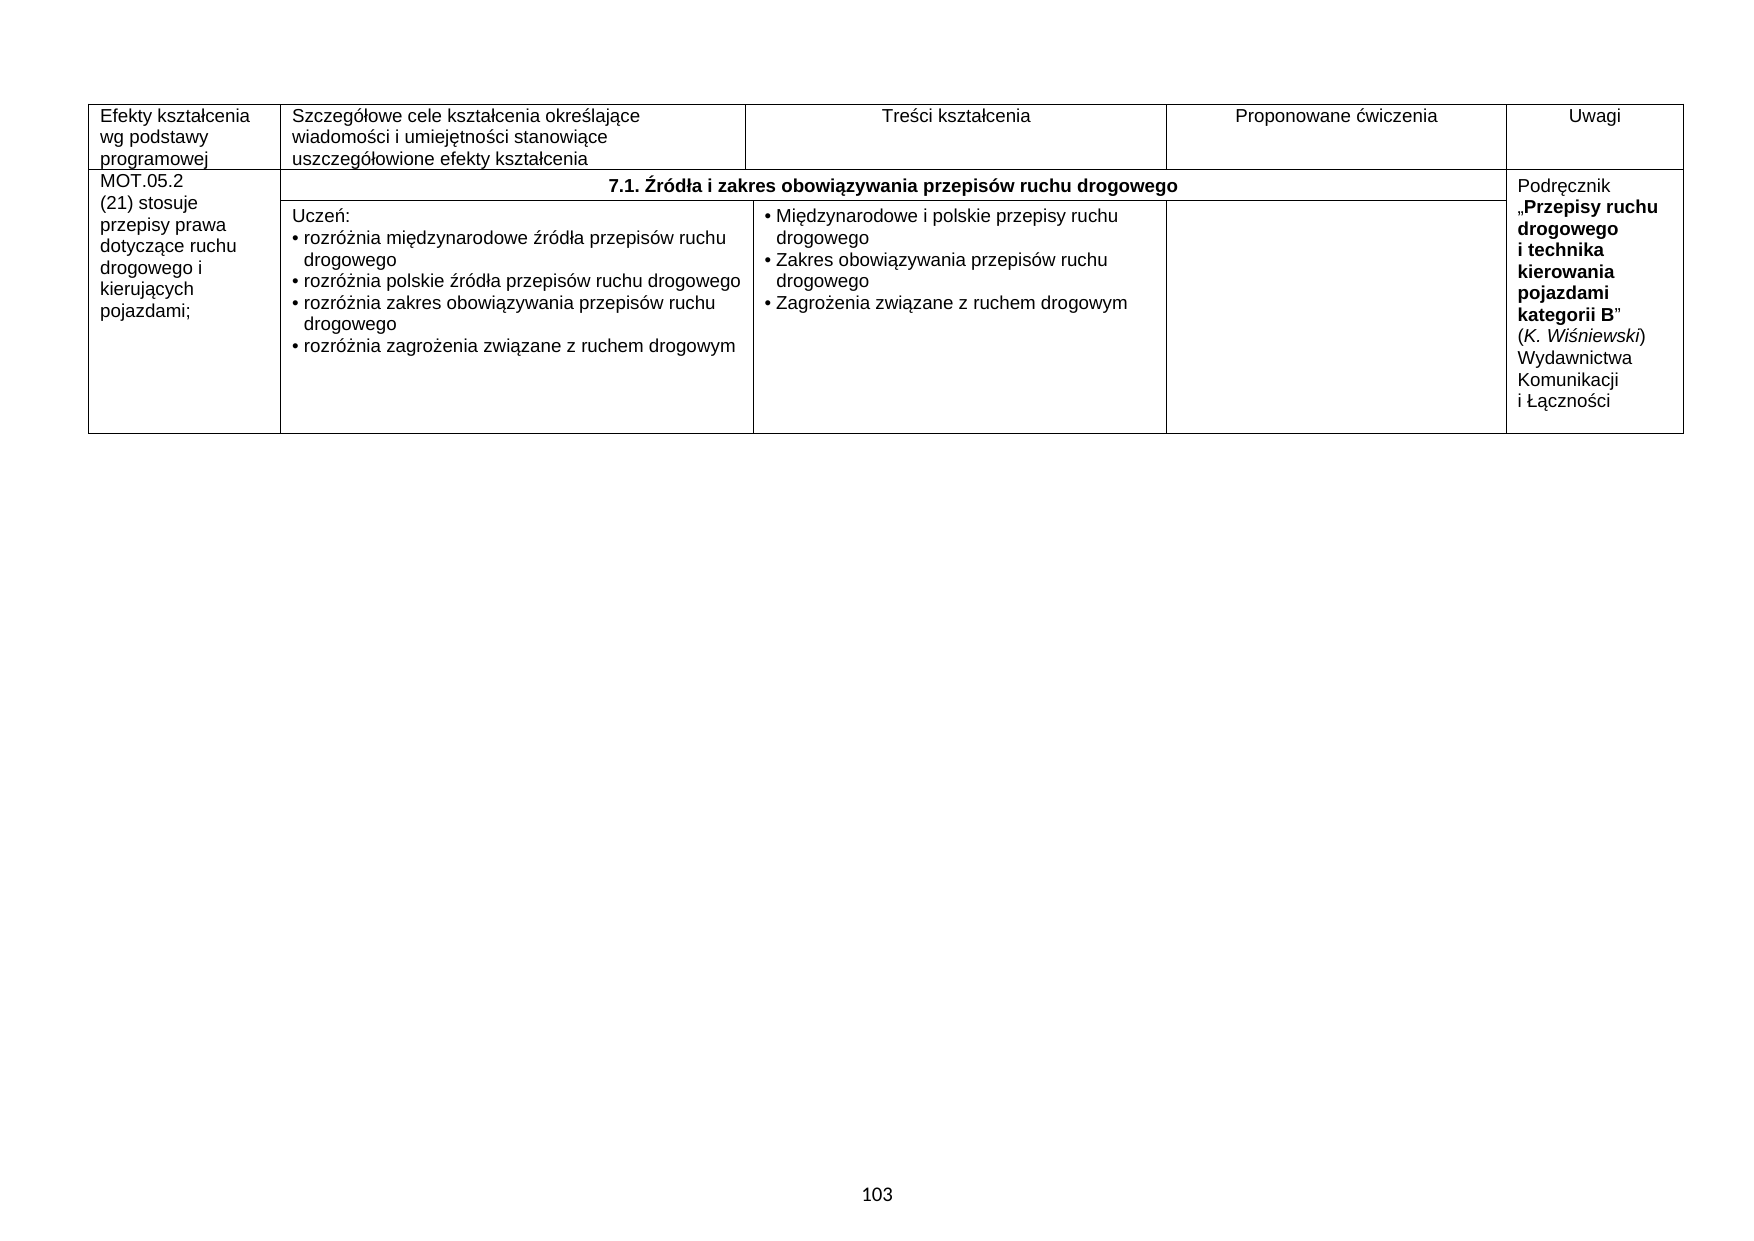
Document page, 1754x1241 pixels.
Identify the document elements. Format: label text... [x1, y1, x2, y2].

table_cell Podręcznik „Przepisy ruchu drogowego i technika kierowania pojazdami kategorii B” (K. Wiśniewski) Wydawnictwa Komunikacji i Łączności [1507, 170, 1683, 432]
table_header Proponowane ćwiczenia [1167, 105, 1506, 169]
table_cell MOT.05.2 (21) stosuje przepisy prawa dotyczące ruchu drogowego i kierujących pojazdami; [89, 170, 280, 432]
table_header Treści kształcenia [746, 105, 1166, 169]
table_header Szczegółowe cele kształcenia określające wiadomości i umiejętności stanowiące uszczegółowione efekty kształcenia [281, 105, 745, 169]
table_cell [1167, 201, 1506, 432]
table_cell 7.1. Źródła i zakres obowiązywania przepisów ruchu drogowego [281, 170, 1506, 200]
table_cell Uczeń: rozróżnia międzynarodowe źródła przepisów ruchu drogowego rozróżnia polskie źródła przepisów ruchu drogowego rozróżnia zakres obowiązywania przepisów ruchu drogowego rozróżnia zagrożenia związane z ruchem drogowym [281, 201, 753, 432]
table_header Uwagi [1507, 105, 1683, 169]
table_header Efekty kształcenia wg podstawy programowej [89, 105, 280, 169]
table_cell • Międzynarodowe i polskie przepisy ruchu drogowego • Zakres obowiązywania przepisów ruchu drogowego • Zagrożenia związane z ruchem drogowym [754, 201, 1166, 432]
